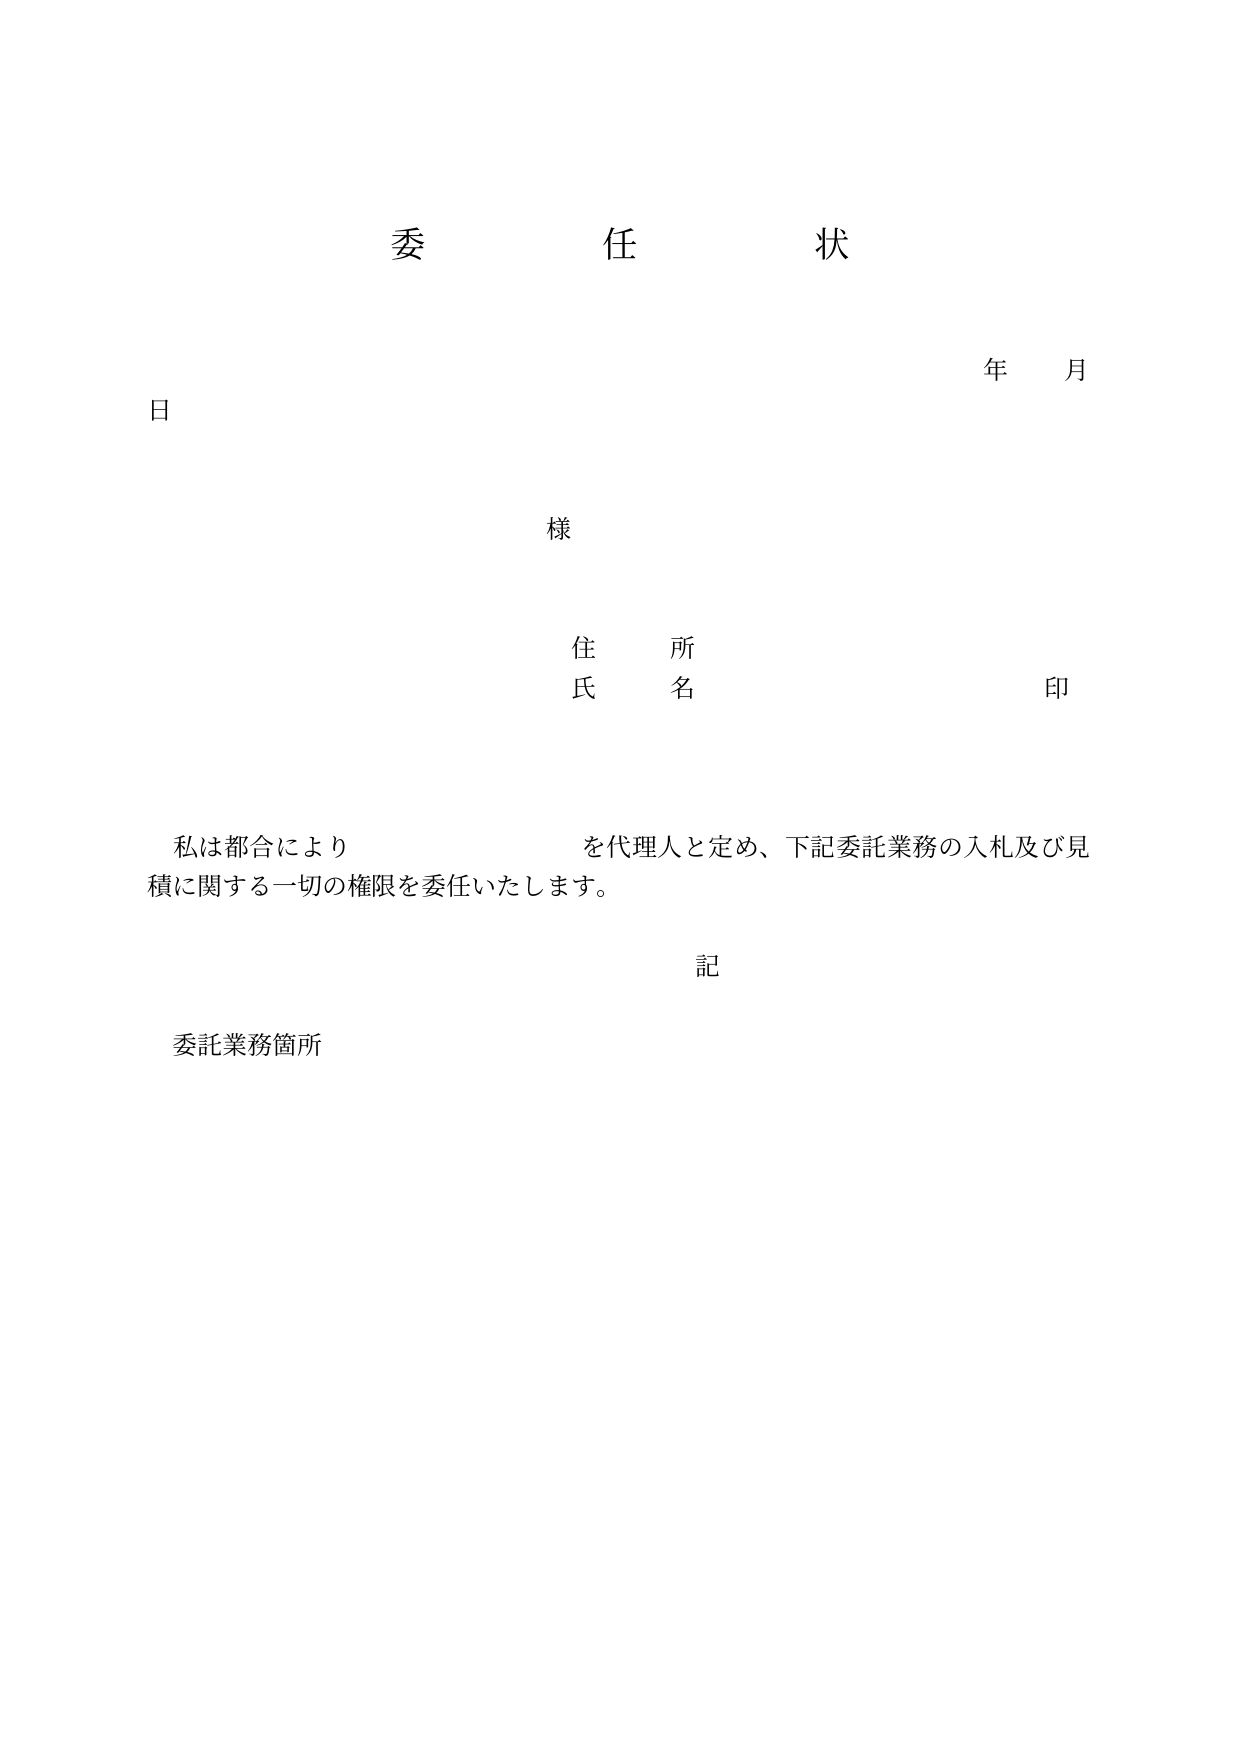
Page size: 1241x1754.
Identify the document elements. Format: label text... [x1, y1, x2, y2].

text 様 [148, 506, 1092, 546]
text 私は都合により を代理人と定め、下記委託業務の入札及び見積に関する一切の権限を委任いたします。 [148, 823, 1092, 903]
text 住 所 [148, 625, 1092, 665]
text 委 任 状 [148, 217, 1092, 268]
text 記 [148, 942, 1092, 982]
text 氏 名 印 [148, 665, 1092, 704]
text 年 月 日 [148, 347, 1092, 427]
text 委託業務箇所 [148, 1022, 1092, 1062]
